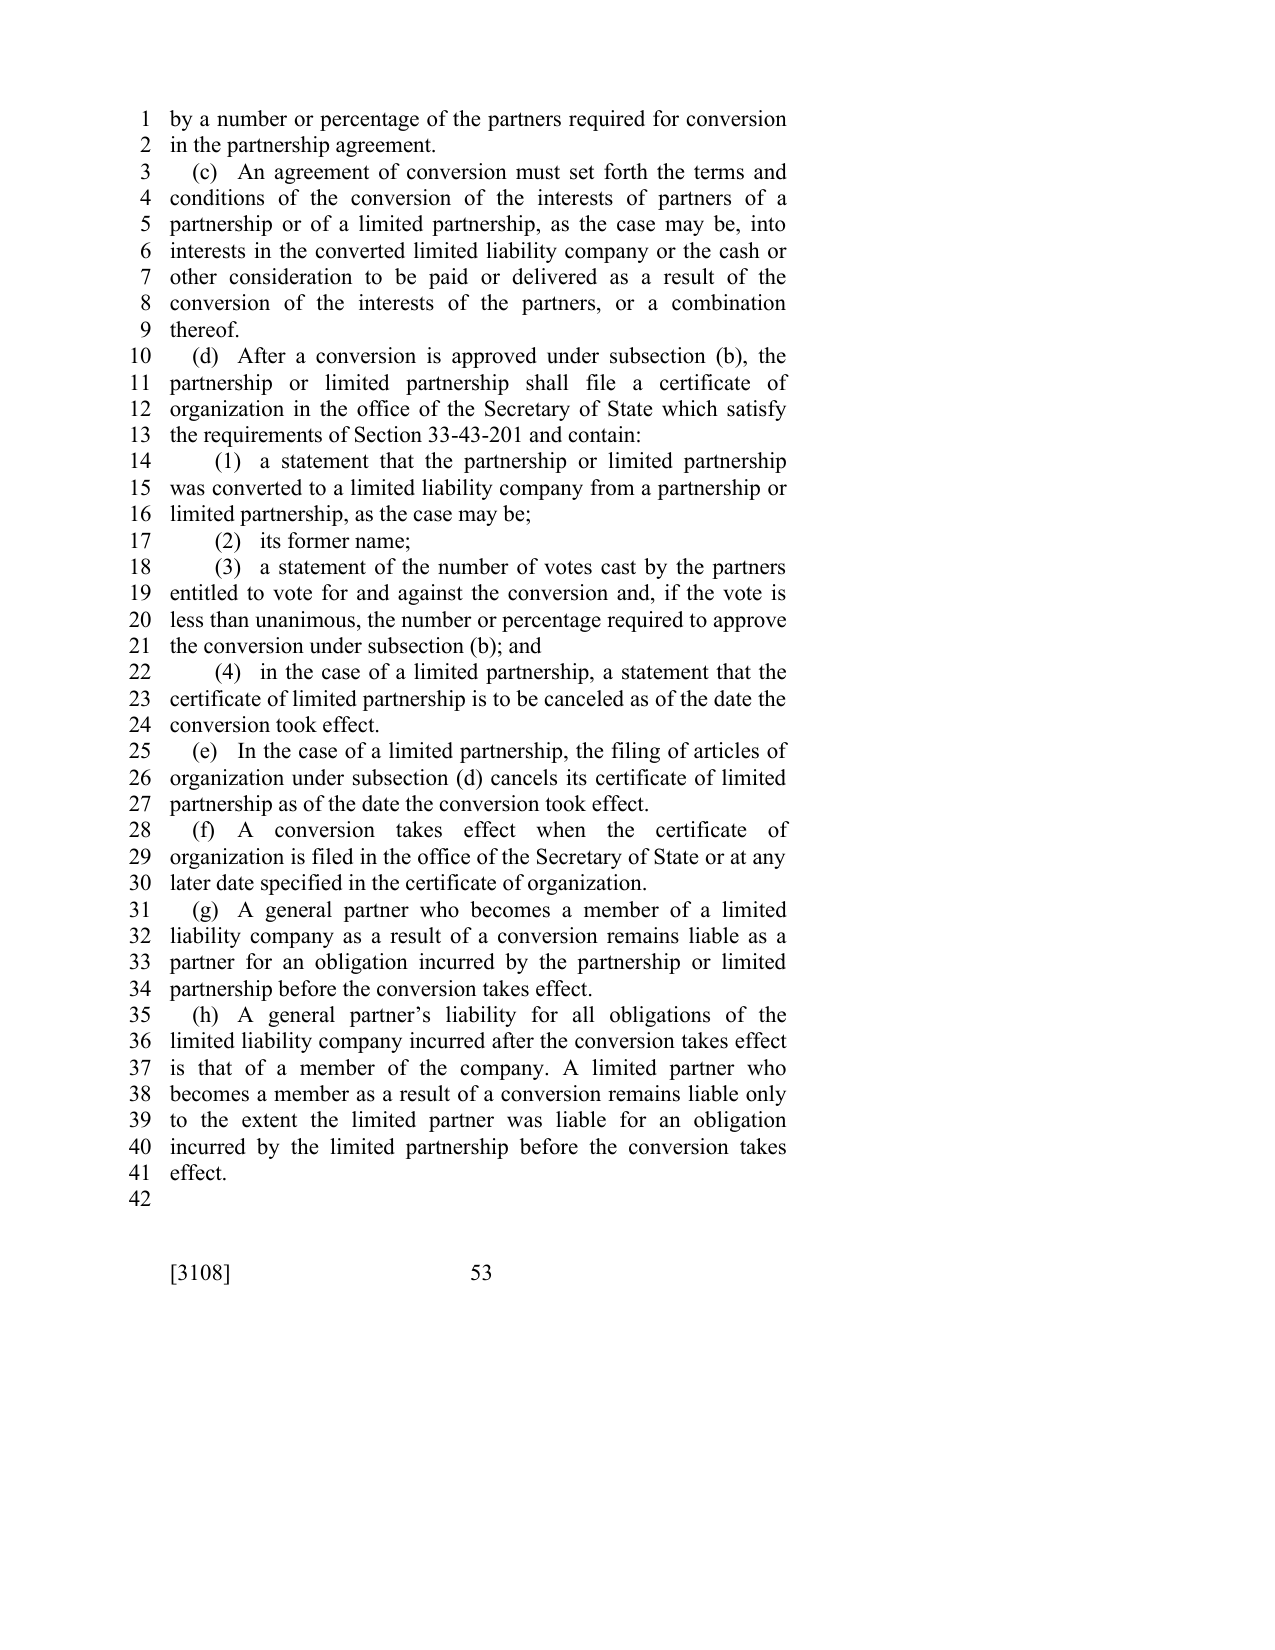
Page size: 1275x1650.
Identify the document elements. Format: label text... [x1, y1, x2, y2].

text (g) A general partner who becomes a member of a limited liability company as a result of a conversion remains liable as a partner for an obligation incurred by the partnership or limited partnership before the conversion takes effect. [169, 896, 787, 1001]
text (4) in the case of a limited partnership, a statement that the certificate of limited partnership is to be canceled as of the date the conversion took effect. [169, 658, 787, 737]
text (f) A conversion takes effect when the certificate of organization is filed in the office of the Secretary of State or at any later date specified in the certificate of organization. [169, 817, 787, 896]
text (2) its former name; [169, 527, 787, 553]
text (e) In the case of a limited partnership, the filing of articles of organization under subsection (d) cancels its certificate of limited partnership as of the date the conversion took effect. [169, 737, 787, 817]
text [169, 105, 787, 158]
text (h) A general partner’s liability for all obligations of the limited liability company incurred after the conversion takes effect is that of a member of the company. A limited partner who becomes a member as a result of a conversion remains liable only to the extent the limited partner was liable for an obligation incurred by the limited partnership before the conversion takes effect. [169, 1001, 787, 1186]
text (1) a statement that the partnership or limited partnership was converted to a limited liability company from a partnership or limited partnership, as the case may be; [169, 448, 787, 527]
text (3) a statement of the number of votes cast by the partners entitled to vote for and against the conversion and, if the vote is less than unanimous, the number or percentage required to approve the conversion under subsection (b); and [169, 553, 787, 658]
text (d) After a conversion is approved under subsection (b), the partnership or limited partnership shall file a certificate of organization in the office of the Secretary of State which satisfy the requirements of Section 33-43-201 and contain: [169, 342, 787, 448]
text (c) An agreement of conversion must set forth the terms and conditions of the conversion of the interests of partners of a partnership or of a limited partnership, as the case may be, into interests in the converted limited liability company or the cash or other consideration to be paid or delivered as a result of the conversion of the interests of the partners, or a combination thereof. [169, 158, 787, 342]
